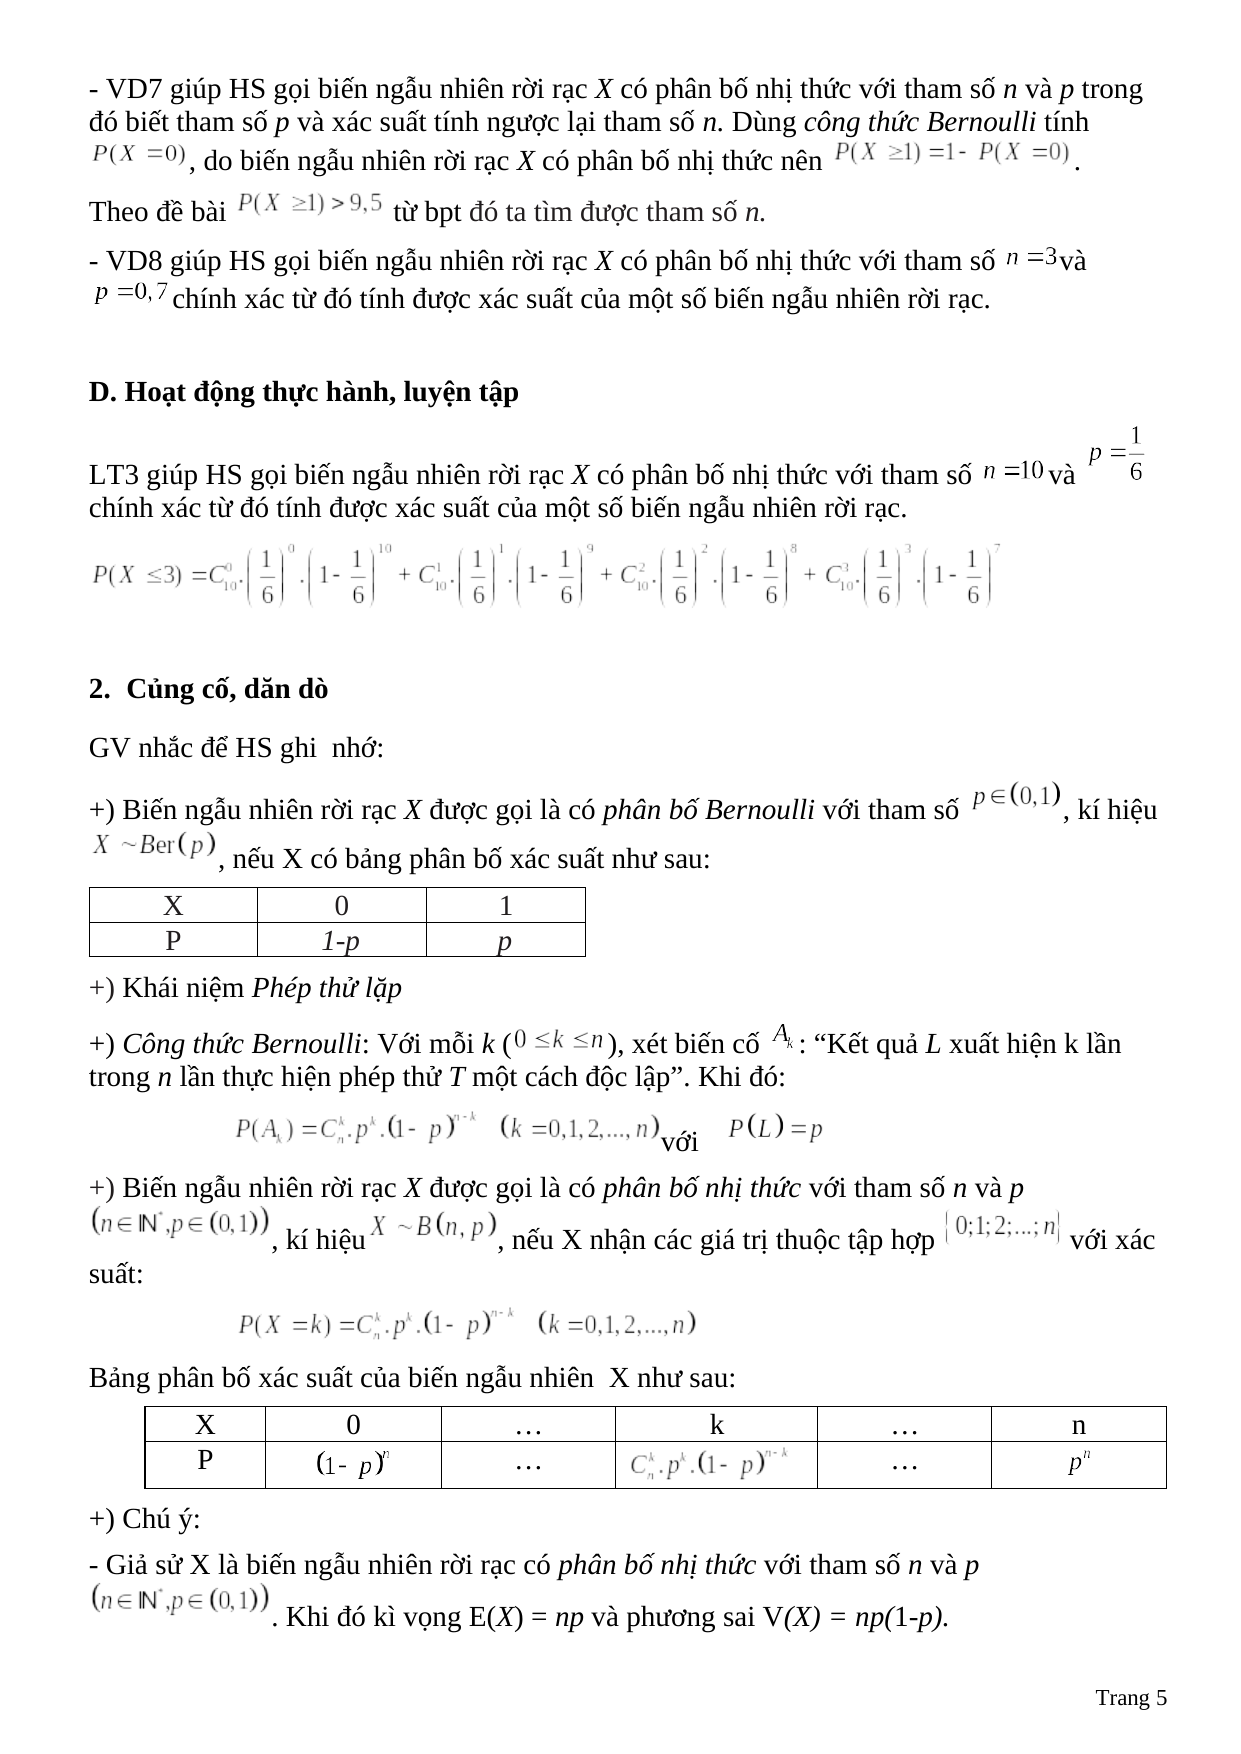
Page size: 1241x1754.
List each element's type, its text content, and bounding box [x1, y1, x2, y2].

text LT3 giúp HS gọi biến ngẫu nhiên rời rạc X có phân bố nhị thức với tham số và chính xác từ đó tính được xác suất của một số biến ngẫu nhiên rời rạc. [89, 420, 1167, 524]
table_header X [90, 888, 257, 922]
table_cell 1-p [258, 923, 426, 956]
table_cell [992, 1442, 1166, 1488]
table_cell … [818, 1442, 991, 1488]
table_header 1 [427, 888, 585, 922]
text +) Biến ngẫu nhiên rời rạc X được gọi là có phân bố nhị thức với tham số n và p , kí hiệu, nếu X nhận các giá trị thuộc tập hợp với xác suất: [89, 1170, 1167, 1289]
text +) Chú ý: [89, 1501, 1167, 1535]
table_header X [146, 1407, 265, 1441]
table_header … [818, 1407, 991, 1441]
table_cell p [427, 923, 585, 956]
table_header k [616, 1407, 817, 1441]
table_cell … [442, 1442, 615, 1488]
text Theo đề bài từ bpt đó ta tìm được tham số n. [89, 189, 1167, 228]
text D. Hoạt động thực hành, luyện tập [89, 374, 1167, 407]
text GV nhắc để HS ghi nhớ: [89, 731, 1167, 764]
table_header … [442, 1407, 615, 1441]
text Bảng phân bố xác suất của biến ngẫu nhiên X như sau: [89, 1360, 1167, 1394]
table_cell P [146, 1442, 265, 1488]
table_header 0 [266, 1407, 441, 1441]
text +) Biến ngẫu nhiên rời rạc X được gọi là có phân bố Bernoulli với tham số , kí hiệu, nếu X có bảng phân bố xác suất như sau: [89, 777, 1167, 874]
table_header n [992, 1407, 1166, 1441]
table_cell [616, 1442, 817, 1488]
table_cell [266, 1442, 441, 1488]
text - VD8 giúp HS gọi biến ngẫu nhiên rời rạc X có phân bố nhị thức với tham số và chính xác từ đó tính được xác suất của một số biến ngẫu nhiên rời rạc. [89, 240, 1167, 315]
text +) Khái niệm Phép thử lặp [89, 970, 1167, 1003]
text - VD7 giúp HS gọi biến ngẫu nhiên rời rạc X có phân bố nhị thức với tham số n và p trong đó biết tham số p và xác suất tính ngược lại tham số n. Dùng công thức Bernoulli tính , do biến ngẫu nhiên rời rạc X có phân bố nhị thức nên . [89, 71, 1167, 177]
text với [89, 1106, 1167, 1158]
text - Giả sử X là biến ngẫu nhiên rời rạc có phân bố nhị thức với tham số n và p . Khi đó kì vọng E(X) = np và phương sai V(X) = np(1-p). [89, 1547, 1167, 1633]
table_cell P [90, 923, 257, 956]
list Củng cố, dăn dò [89, 671, 1167, 705]
table_header 0 [258, 888, 426, 922]
text +) Công thức Bernoulli: Với mỗi k (), xét biến cố : “Kết quả L xuất hiện k lần trong n lần thực hiện phép thử T một cách độc lập”. Khi đó: [89, 1016, 1167, 1093]
